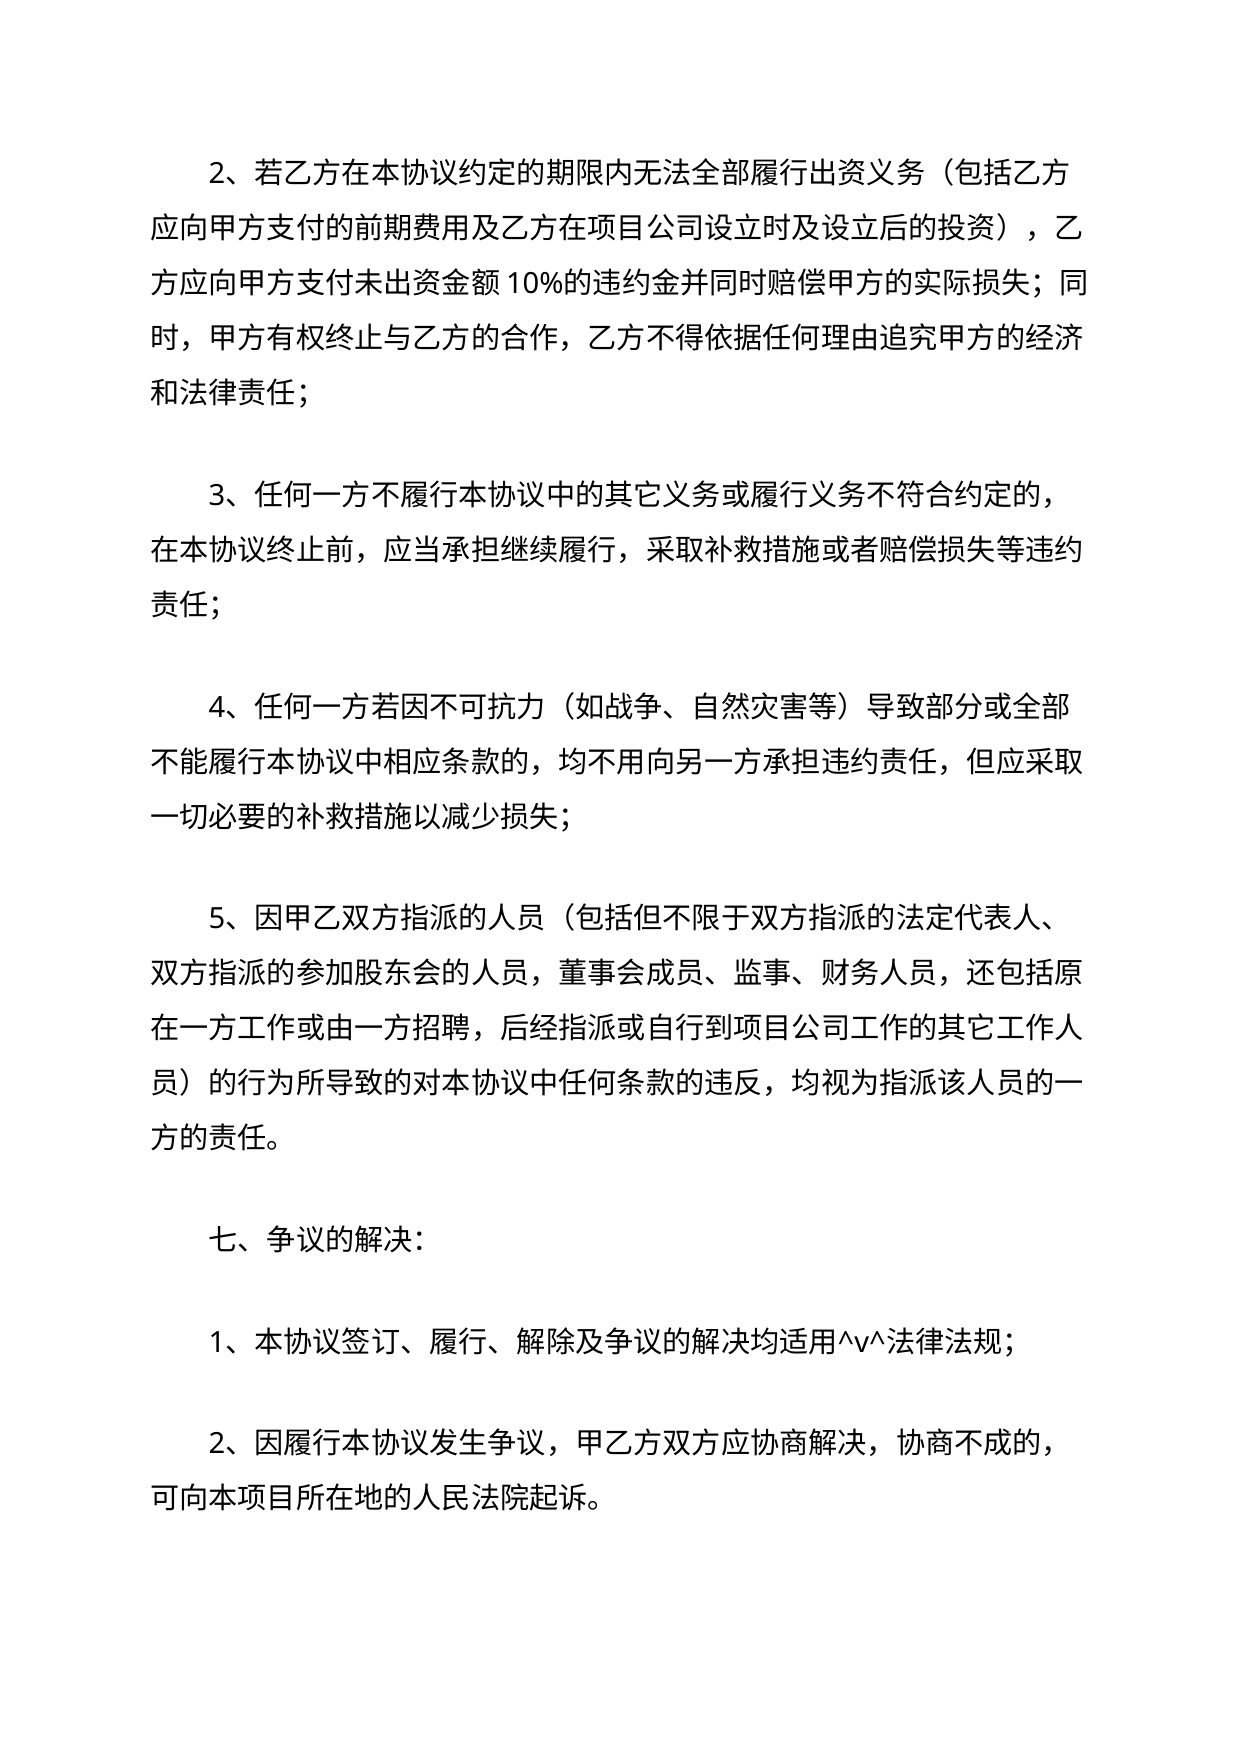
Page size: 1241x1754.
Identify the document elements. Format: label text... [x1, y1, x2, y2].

text 4、任何一方若因不可抗力（如战争、自然灾害等）导致部分或全部不能履行本协议中相应条款的，均不用向另一方承担违约责任，但应采取一切必要的补救措施以减少损失； [150, 683, 1090, 835]
text 5、因甲乙双方指派的人员（包括但不限于双方指派的法定代表人、双方指派的参加股东会的人员，董事会成员、监事、财务人员，还包括原在一方工作或由一方招聘，后经指派或自行到项目公司工作的其它工作人员）的行为所导致的对本协议中任何条款的违反，均视为指派该人员的一方的责任。 [150, 895, 1090, 1157]
text 3、任何一方不履行本协议中的其它义务或履行义务不符合约定的，在本协议终止前，应当承担继续履行，采取补救措施或者赔偿损失等违约责任； [150, 472, 1090, 624]
text 七、争议的解决： [150, 1216, 1090, 1259]
text 2、因履行本协议发生争议，甲乙方双方应协商解决，协商不成的，可向本项目所在地的人民法院起诉。 [150, 1420, 1090, 1517]
text 1、本协议签订、履行、解除及争议的解决均适用^v^法律法规； [150, 1318, 1090, 1361]
text 2、若乙方在本协议约定的期限内无法全部履行出资义务（包括乙方应向甲方支付的前期费用及乙方在项目公司设立时及设立后的投资），乙方应向甲方支付未出资金额10%的违约金并同时赔偿甲方的实际损失；同时，甲方有权终止与乙方的合作，乙方不得依据任何理由追究甲方的经济和法律责任； [150, 150, 1090, 412]
